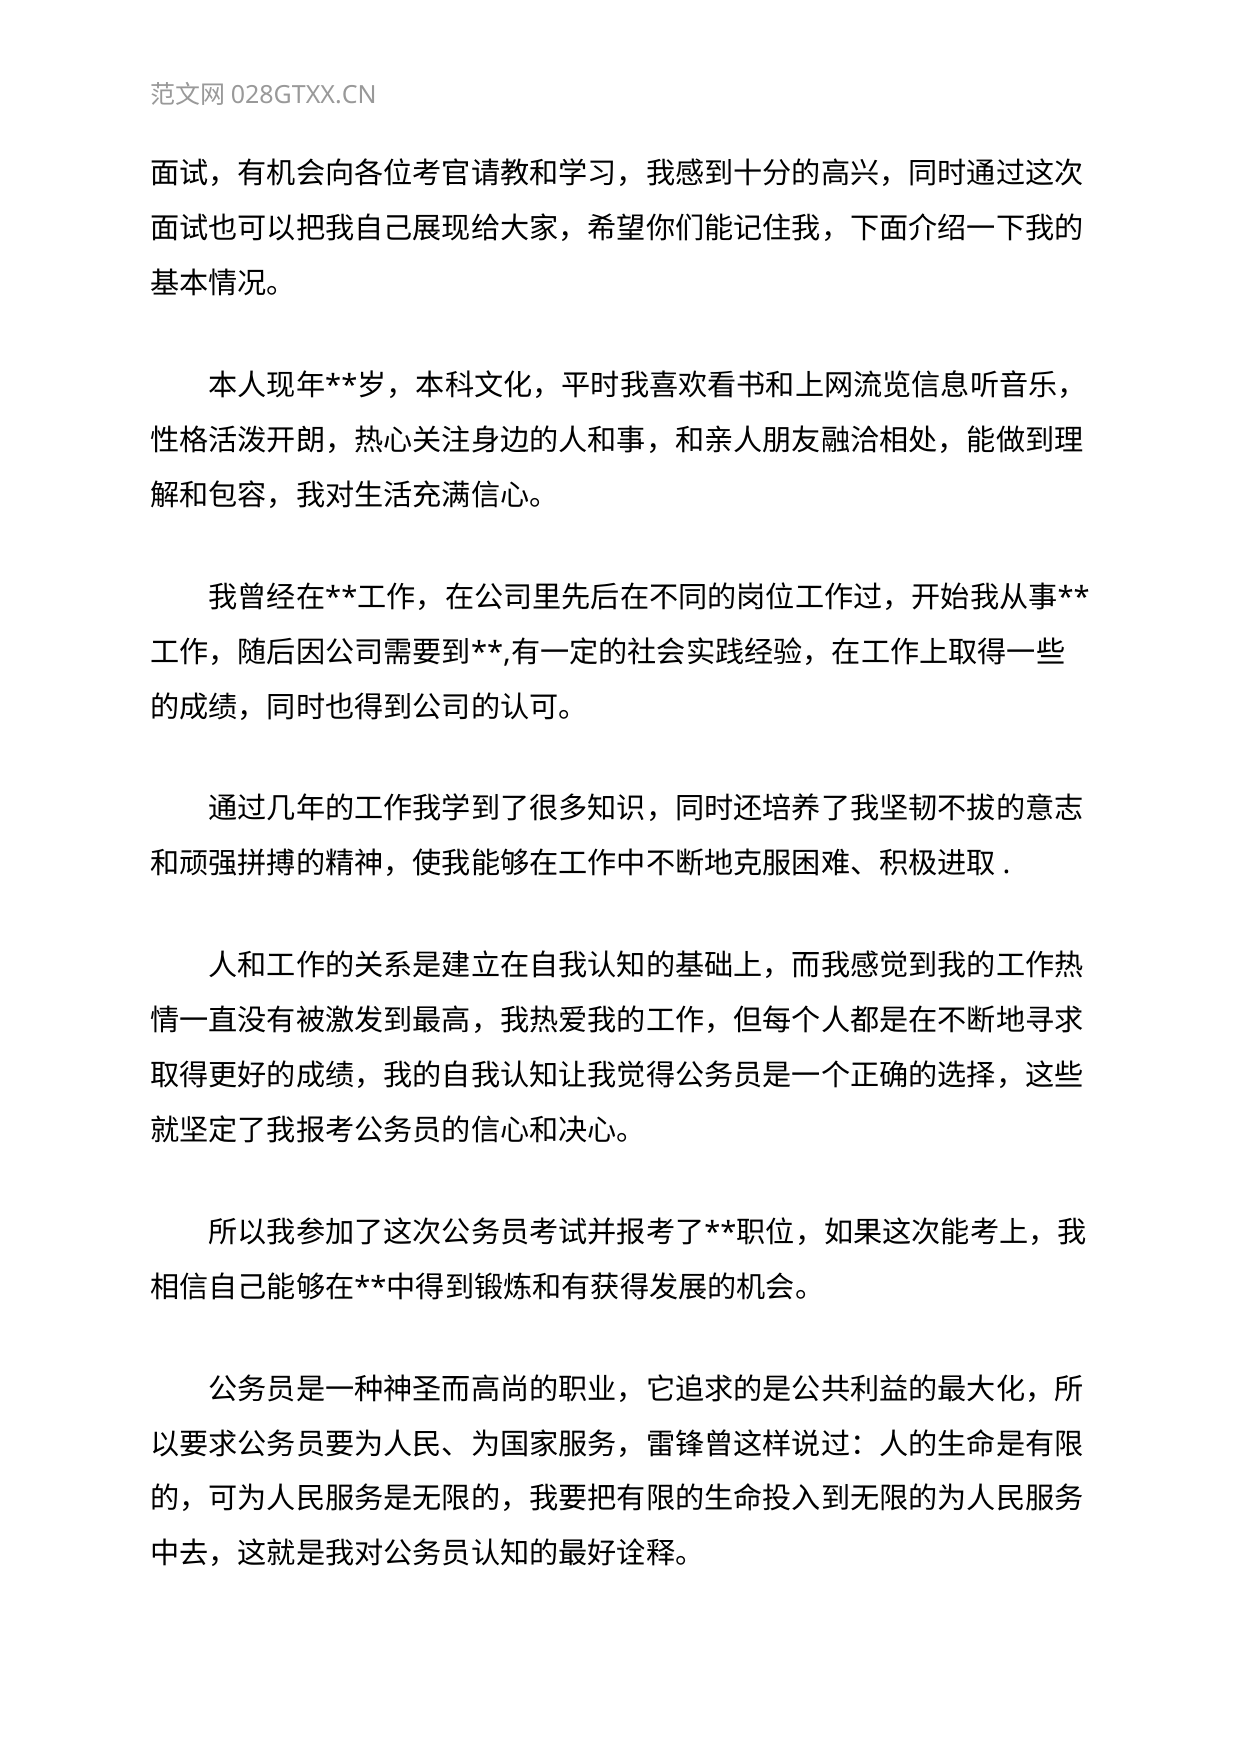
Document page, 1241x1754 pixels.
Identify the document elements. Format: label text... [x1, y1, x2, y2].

text 所以我参加了这次公务员考试并报考了**职位，如果这次能考上，我相信自己能够在**中得到锻炼和有获得发展的机会。 [150, 1208, 1090, 1306]
text 公务员是一种神圣而高尚的职业，它追求的是公共利益的最大化，所以要求公务员要为人民、为国家服务，雷锋曾这样说过：人的生命是有限的，可为人民服务是无限的，我要把有限的生命投入到无限的为人民服务中去，这就是我对公务员认知的最好诠释。 [150, 1365, 1090, 1572]
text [150, 150, 1090, 302]
text 通过几年的工作我学到了很多知识，同时还培养了我坚韧不拔的意志和顽强拼搏的精神，使我能够在工作中不断地克服困难、积极进取 . [150, 785, 1090, 882]
text 人和工作的关系是建立在自我认知的基础上，而我感觉到我的工作热情一直没有被激发到最高，我热爱我的工作，但每个人都是在不断地寻求取得更好的成绩，我的自我认知让我觉得公务员是一个正确的选择，这些就坚定了我报考公务员的信心和决心。 [150, 942, 1090, 1149]
text 我曾经在**工作，在公司里先后在不同的岗位工作过，开始我从事**工作，随后因公司需要到**,有一定的社会实践经验，在工作上取得一些的成绩，同时也得到公司的认可。 [150, 573, 1090, 726]
text 本人现年**岁，本科文化，平时我喜欢看书和上网流览信息听音乐，性格活泼开朗，热心关注身边的人和事，和亲人朋友融洽相处，能做到理解和包容，我对生活充满信心。 [150, 362, 1090, 514]
